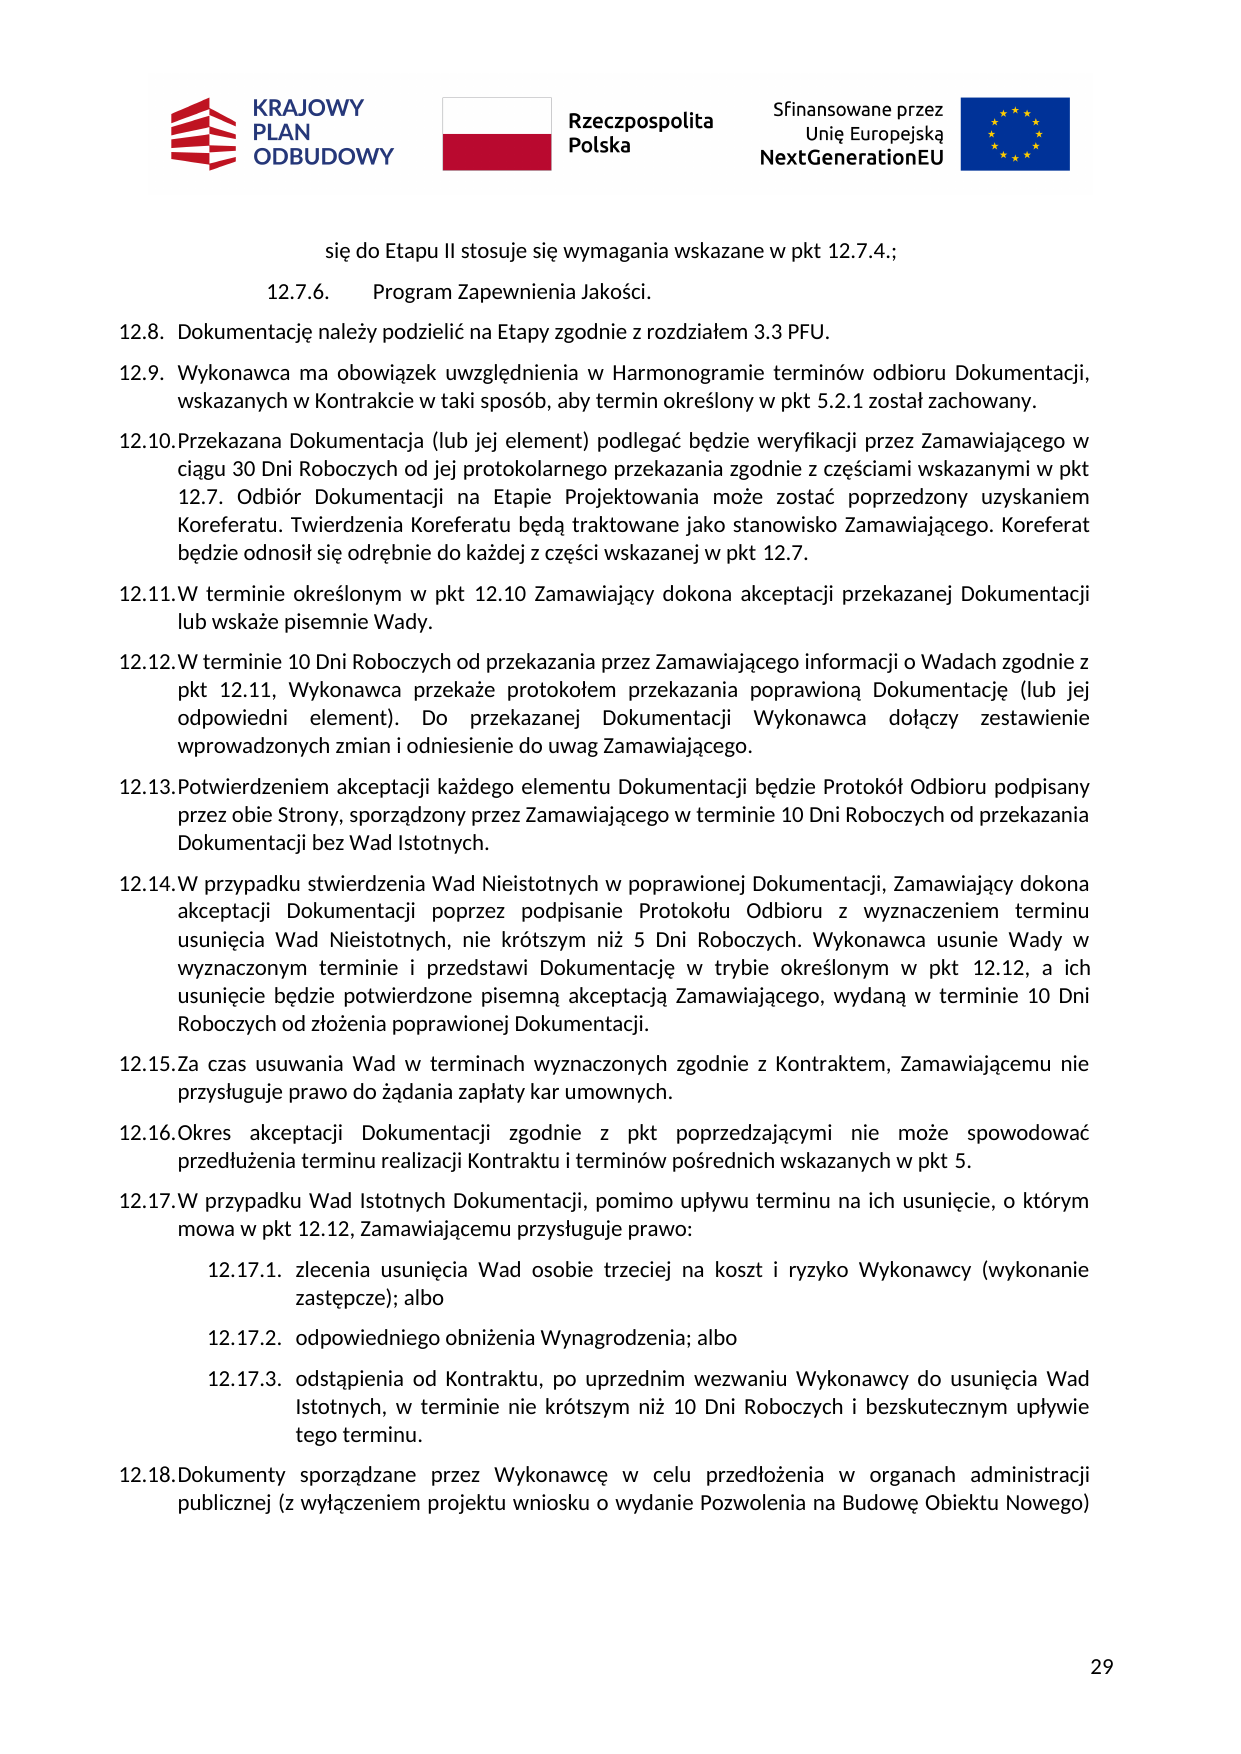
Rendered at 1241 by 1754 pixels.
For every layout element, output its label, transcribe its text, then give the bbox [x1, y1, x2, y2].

list Okres akceptacji Dokumentacji zgodnie z pkt poprzedzającymi nie może spowodować przedłużenia terminu realizacji Kontraktu i terminów pośrednich wskazanych w pkt 5. [118, 1118, 1091, 1174]
list Za czas usuwania Wad w terminach wyznaczonych zgodnie z Kontraktem, Zamawiającemu nie przysługuje prawo do żądania zapłaty kar umownych. [118, 1049, 1091, 1105]
picture [147, 73, 1094, 195]
list zlecenia usunięcia Wad osobie trzeciej na koszt i ryzyko Wykonawcy (wykonanie zastępcze); albo [207, 1255, 1091, 1311]
list odstąpienia od Kontraktu, po uprzednim wezwaniu Wykonawcy do usunięcia Wad Istotnych, w terminie nie krótszym niż 10 Dni Roboczych i bezskutecznym upływie tego terminu. [207, 1364, 1091, 1448]
list Przekazana Dokumentacja (lub jej element) podlegać będzie weryfikacji przez Zamawiającego w ciągu 30 Dni Roboczych od jej protokolarnego przekazania zgodnie z częściami wskazanymi w pkt 12.7. Odbiór Dokumentacji na Etapie Projektowania może zostać poprzedzony uzyskaniem Koreferatu. Twierdzenia Koreferatu będą traktowane jako stanowisko Zamawiającego. Koreferat będzie odnosił się odrębnie do każdej z części wskazanej w pkt 12.7. [118, 426, 1091, 566]
list Dokumentację należy podzielić na Etapy zgodnie z rozdziałem 3.3 PFU. [118, 317, 1091, 345]
list odpowiedniego obniżenia Wynagrodzenia; albo [207, 1323, 1091, 1351]
list W terminie określonym w pkt 12.10 Zamawiający dokona akceptacji przekazanej Dokumentacji lub wskaże pisemnie Wady. [118, 579, 1091, 635]
list Program Zapewnienia Jakości. [266, 277, 1091, 305]
list Potwierdzeniem akceptacji każdego elementu Dokumentacji będzie Protokół Odbioru podpisany przez obie Strony, sporządzony przez Zamawiającego w terminie 10 Dni Roboczych od przekazania Dokumentacji bez Wad Istotnych. [118, 772, 1091, 856]
list W przypadku Wad Istotnych Dokumentacji, pomimo upływu terminu na ich usunięcie, o którym mowa w pkt 12.12, Zamawiającemu przysługuje prawo: [118, 1186, 1091, 1242]
list Wykonawca ma obowiązek uwzględnienia w Harmonogramie terminów odbioru Dokumentacji, wskazanych w Kontrakcie w taki sposób, aby termin określony w pkt 5.2.1 został zachowany. [118, 358, 1091, 414]
list W przypadku stwierdzenia Wad Nieistotnych w poprawionej Dokumentacji, Zamawiający dokona akceptacji Dokumentacji poprzez podpisanie Protokołu Odbioru z wyznaczeniem terminu usunięcia Wad Nieistotnych, nie krótszym niż 5 Dni Roboczych. Wykonawca usunie Wady w wyznaczonym terminie i przedstawi Dokumentację w trybie określonym w pkt 12.12, a ich usunięcie będzie potwierdzone pisemną akceptacją Zamawiającego, wydaną w terminie 10 Dni Roboczych od złożenia poprawionej Dokumentacji. [118, 869, 1091, 1037]
list W terminie 10 Dni Roboczych od przekazania przez Zamawiającego informacji o Wadach zgodnie z pkt 12.11, Wykonawca przekaże protokołem przekazania poprawioną Dokumentację (lub jej odpowiedni element). Do przekazanej Dokumentacji Wykonawca dołączy zestawienie wprowadzonych zmian i odniesienie do uwag Zamawiającego. [118, 647, 1091, 759]
